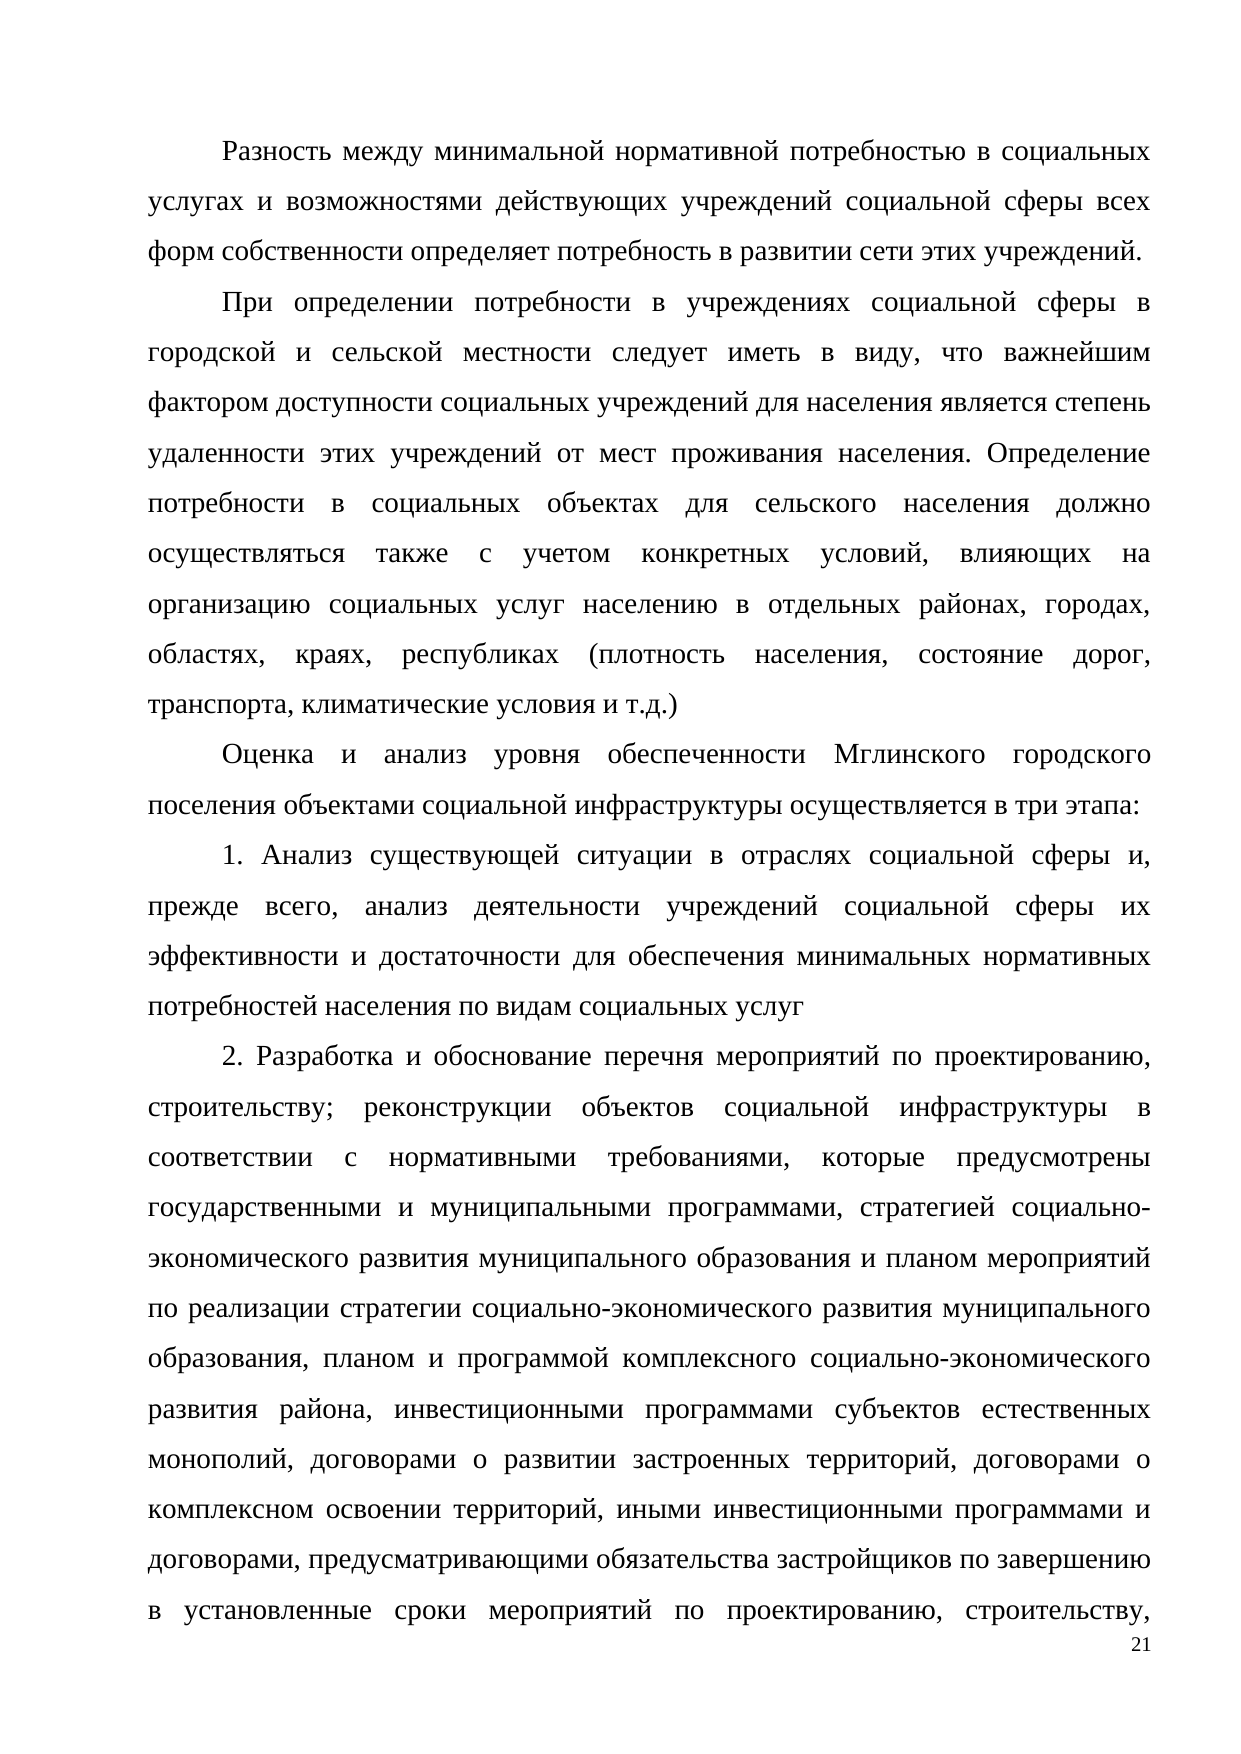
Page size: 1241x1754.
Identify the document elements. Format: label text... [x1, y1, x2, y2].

text При определении потребности в учреждениях социальной сферы в городской и сельской местности следует иметь в виду, что важнейшим фактором доступности социальных учреждений для населения является степень удаленности этих учреждений от мест проживания населения. Определение потребности в социальных объектах для сельского населения должно осуществляться также с учетом конкретных условий, влияющих на организацию социальных услуг населению в отдельных районах, городах, областях, краях, республиках (плотность населения, состояние дорог, транспорта, климатические условия и т.д.) [148, 284, 1152, 720]
text Оценка и анализ уровня обеспеченности Мглинского городского поселения объектами социальной инфраструктуры осуществляется в три этапа: [148, 737, 1152, 821]
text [148, 1038, 1152, 1626]
text 1. Анализ существующей ситуации в отраслях социальной сферы и, прежде всего, анализ деятельности учреждений социальной сферы их эффективности и достаточности для обеспечения минимальных нормативных потребностей населения по видам социальных услуг [148, 837, 1152, 1022]
text Разность между минимальной нормативной потребностью в социальных услугах и возможностями действующих учреждений социальной сферы всех форм собственности определяет потребность в развитии сети этих учреждений. [148, 133, 1152, 267]
